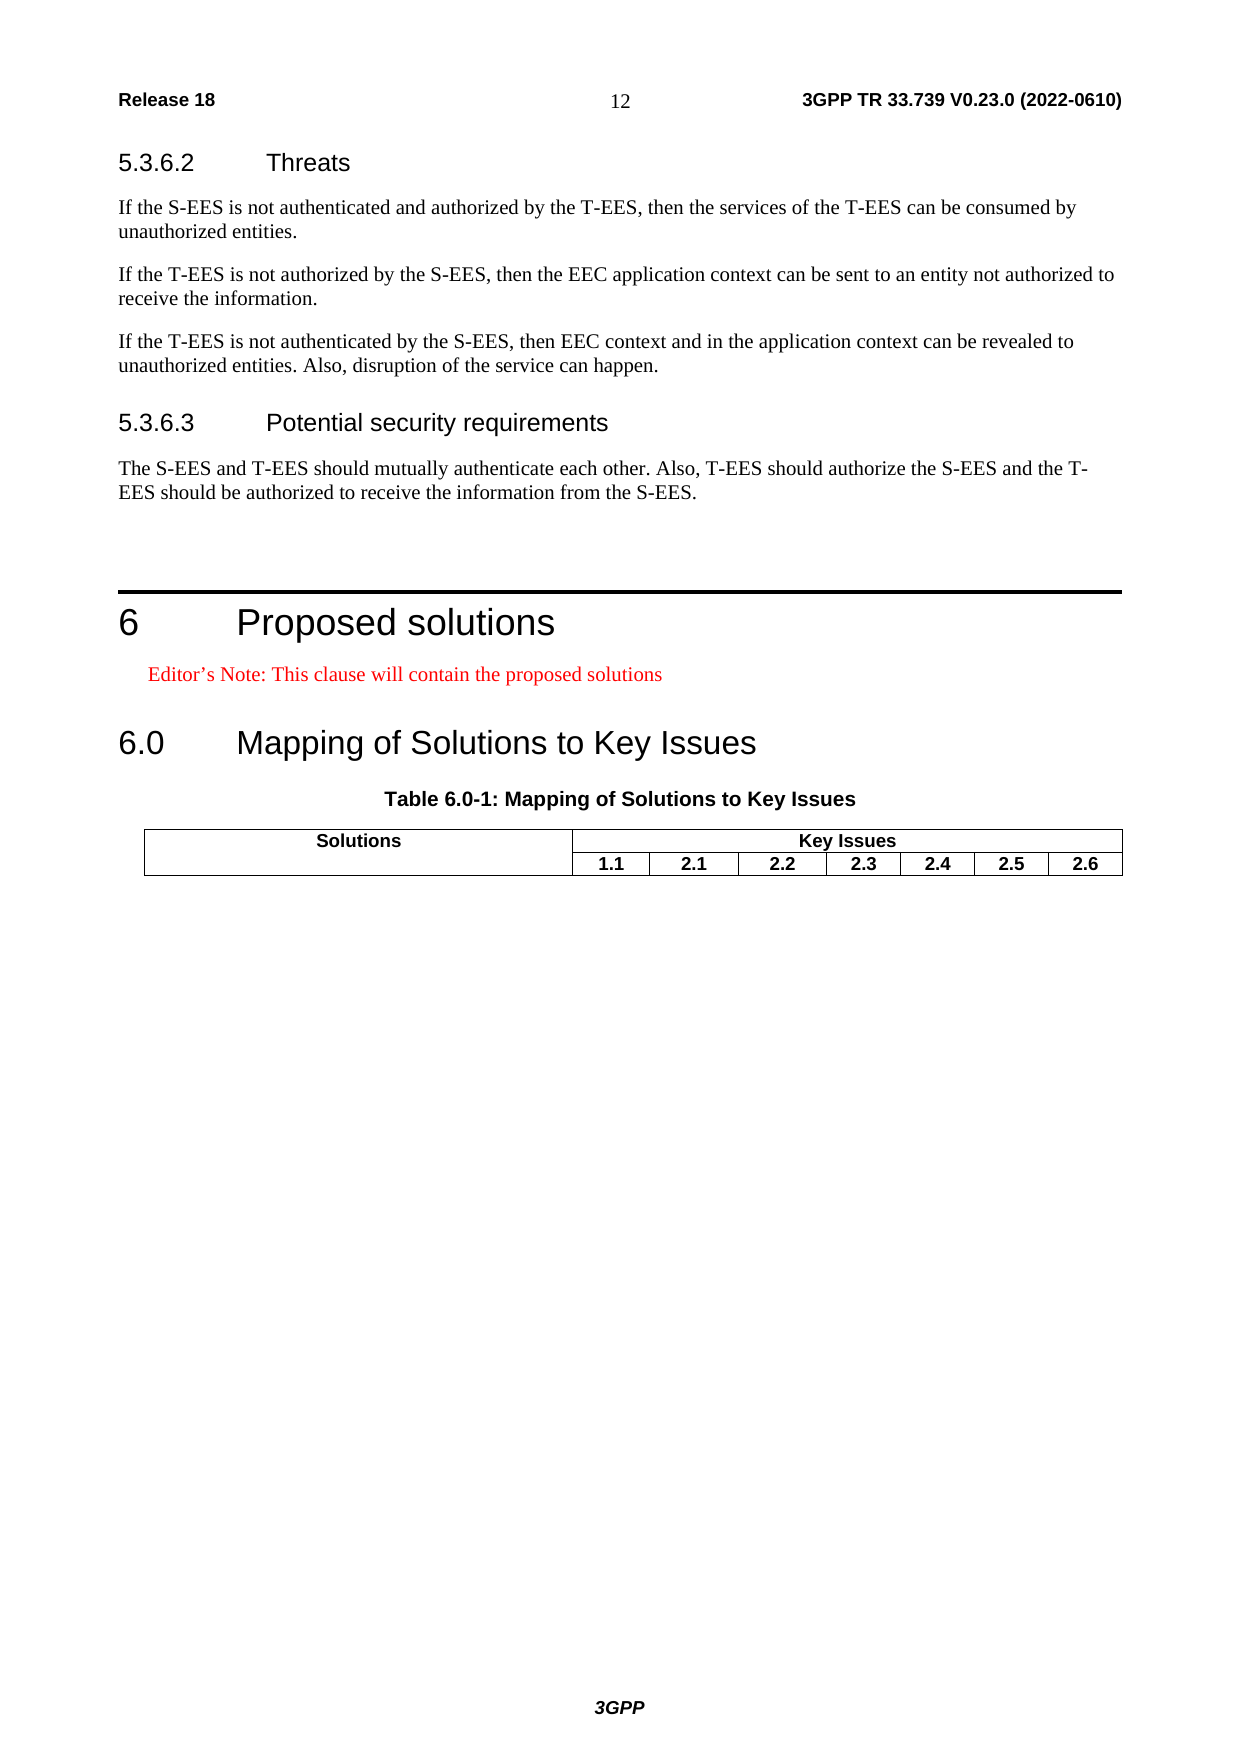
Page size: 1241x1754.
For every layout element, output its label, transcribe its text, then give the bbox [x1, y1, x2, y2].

table_header Key Issues [573, 830, 1122, 852]
table_cell 2.3 [827, 853, 900, 874]
subtitle 6.0 Mapping of Solutions to Key Issues [118, 723, 1122, 762]
table_cell [975, 853, 1048, 874]
table_cell 2.4 [901, 853, 974, 874]
table_cell [1049, 853, 1122, 874]
table_header Solutions [145, 830, 572, 874]
text Editor’s Note: This clause will contain the proposed solutions [148, 662, 1122, 686]
text Table 6.0-1: Mapping of Solutions to Key Issues [118, 787, 1122, 811]
table_cell 1.1 [573, 853, 649, 874]
table_cell 2.1 [650, 853, 738, 874]
subtitle 6 Proposed solutions [118, 594, 1122, 643]
table_cell 2.2 [739, 853, 826, 874]
